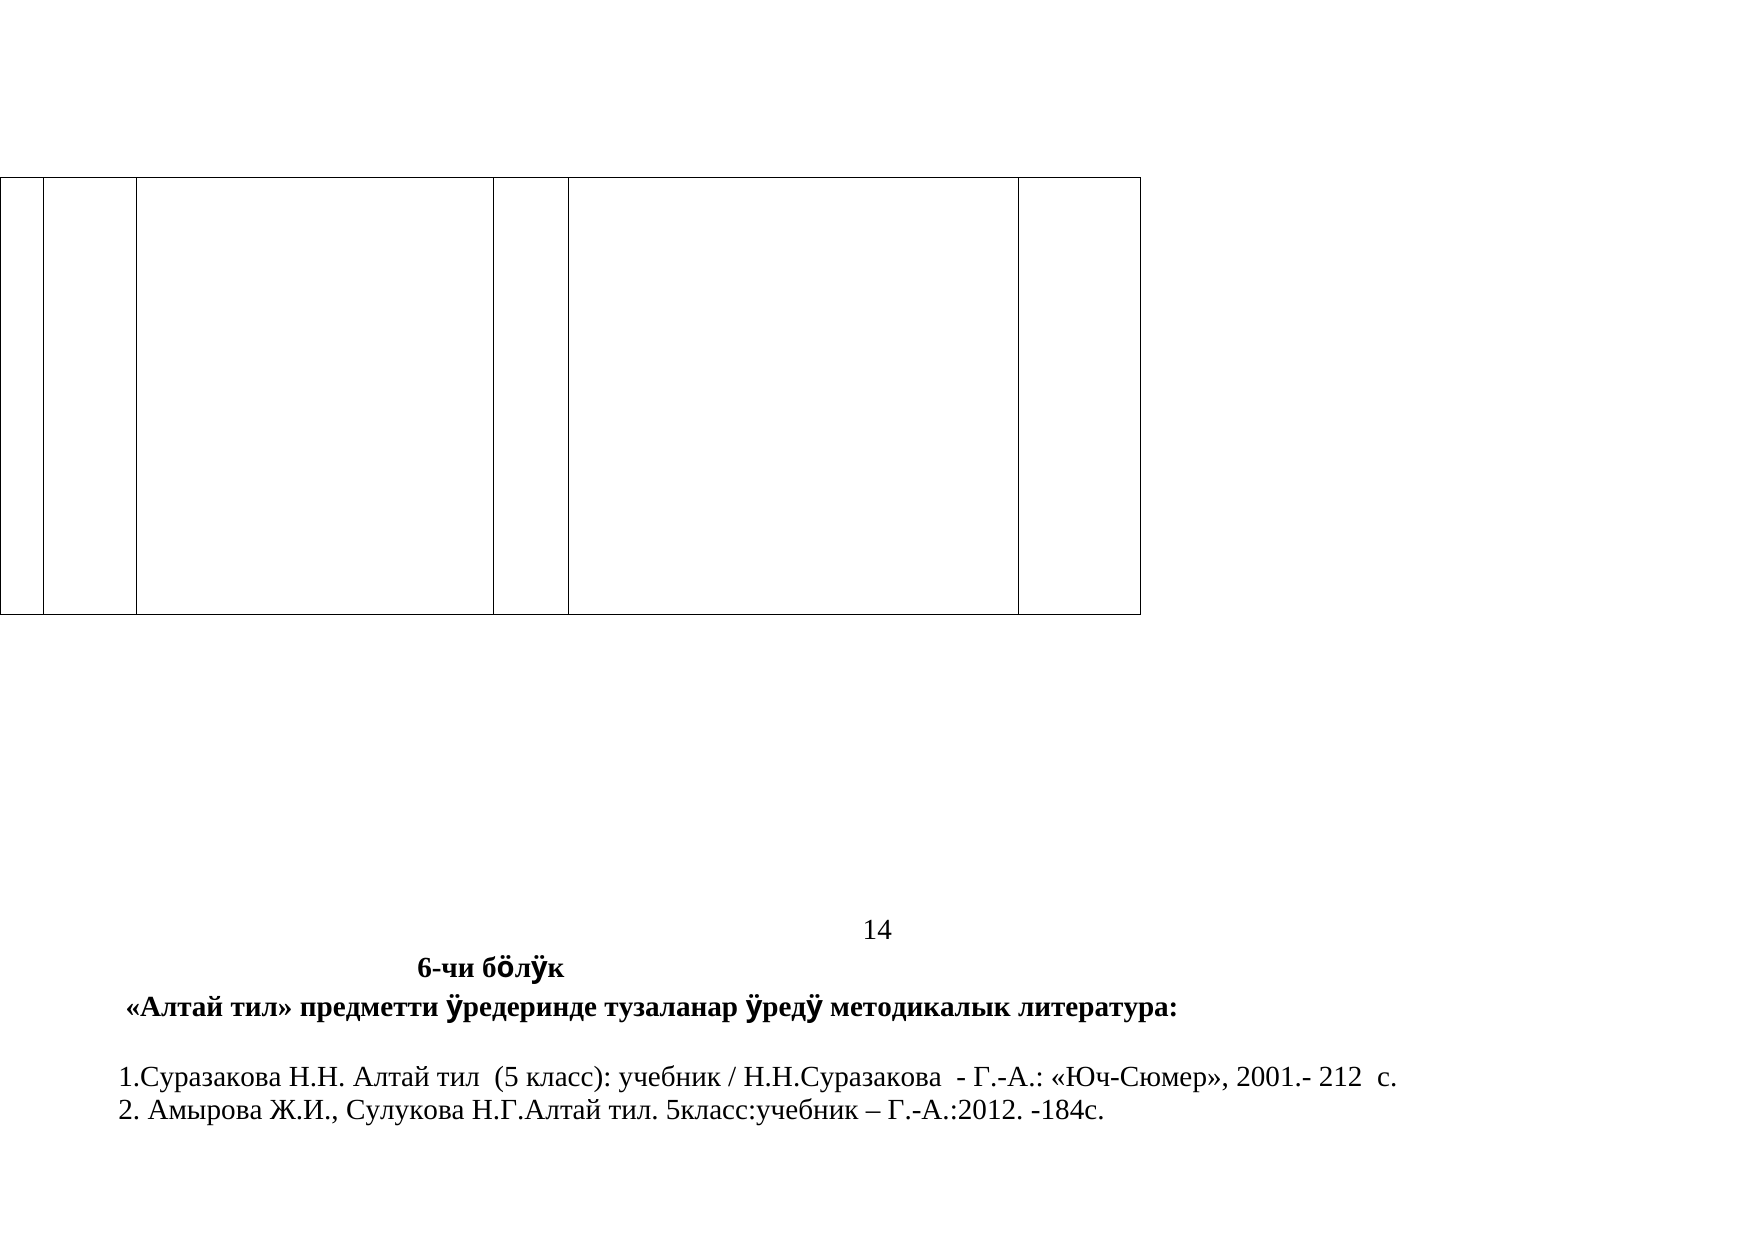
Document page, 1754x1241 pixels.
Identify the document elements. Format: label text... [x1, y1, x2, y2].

text 2. Амырова Ж.И., Сулукова Н.Г.Алтай тил. 5класс:учебник – Г.-А.:2012. -184с. [118, 1092, 1636, 1126]
text 14 [118, 912, 1636, 946]
text «Алтай тил» предметти ӱредеринде тузаланар ӱредӱ методикалык литература: [118, 986, 1636, 1025]
table_cell [44, 178, 136, 614]
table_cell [494, 178, 568, 614]
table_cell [1, 178, 43, 614]
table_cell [137, 178, 493, 614]
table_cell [569, 178, 1018, 614]
text 1.Суразакова Н.Н. Алтай тил (5 класс): учебник / Н.Н.Суразакова - Г.-А.: «Юч-Сюмер», 2001.- 212 с. [118, 1059, 1636, 1092]
text 6-чи бӧлӱк [118, 946, 1636, 986]
